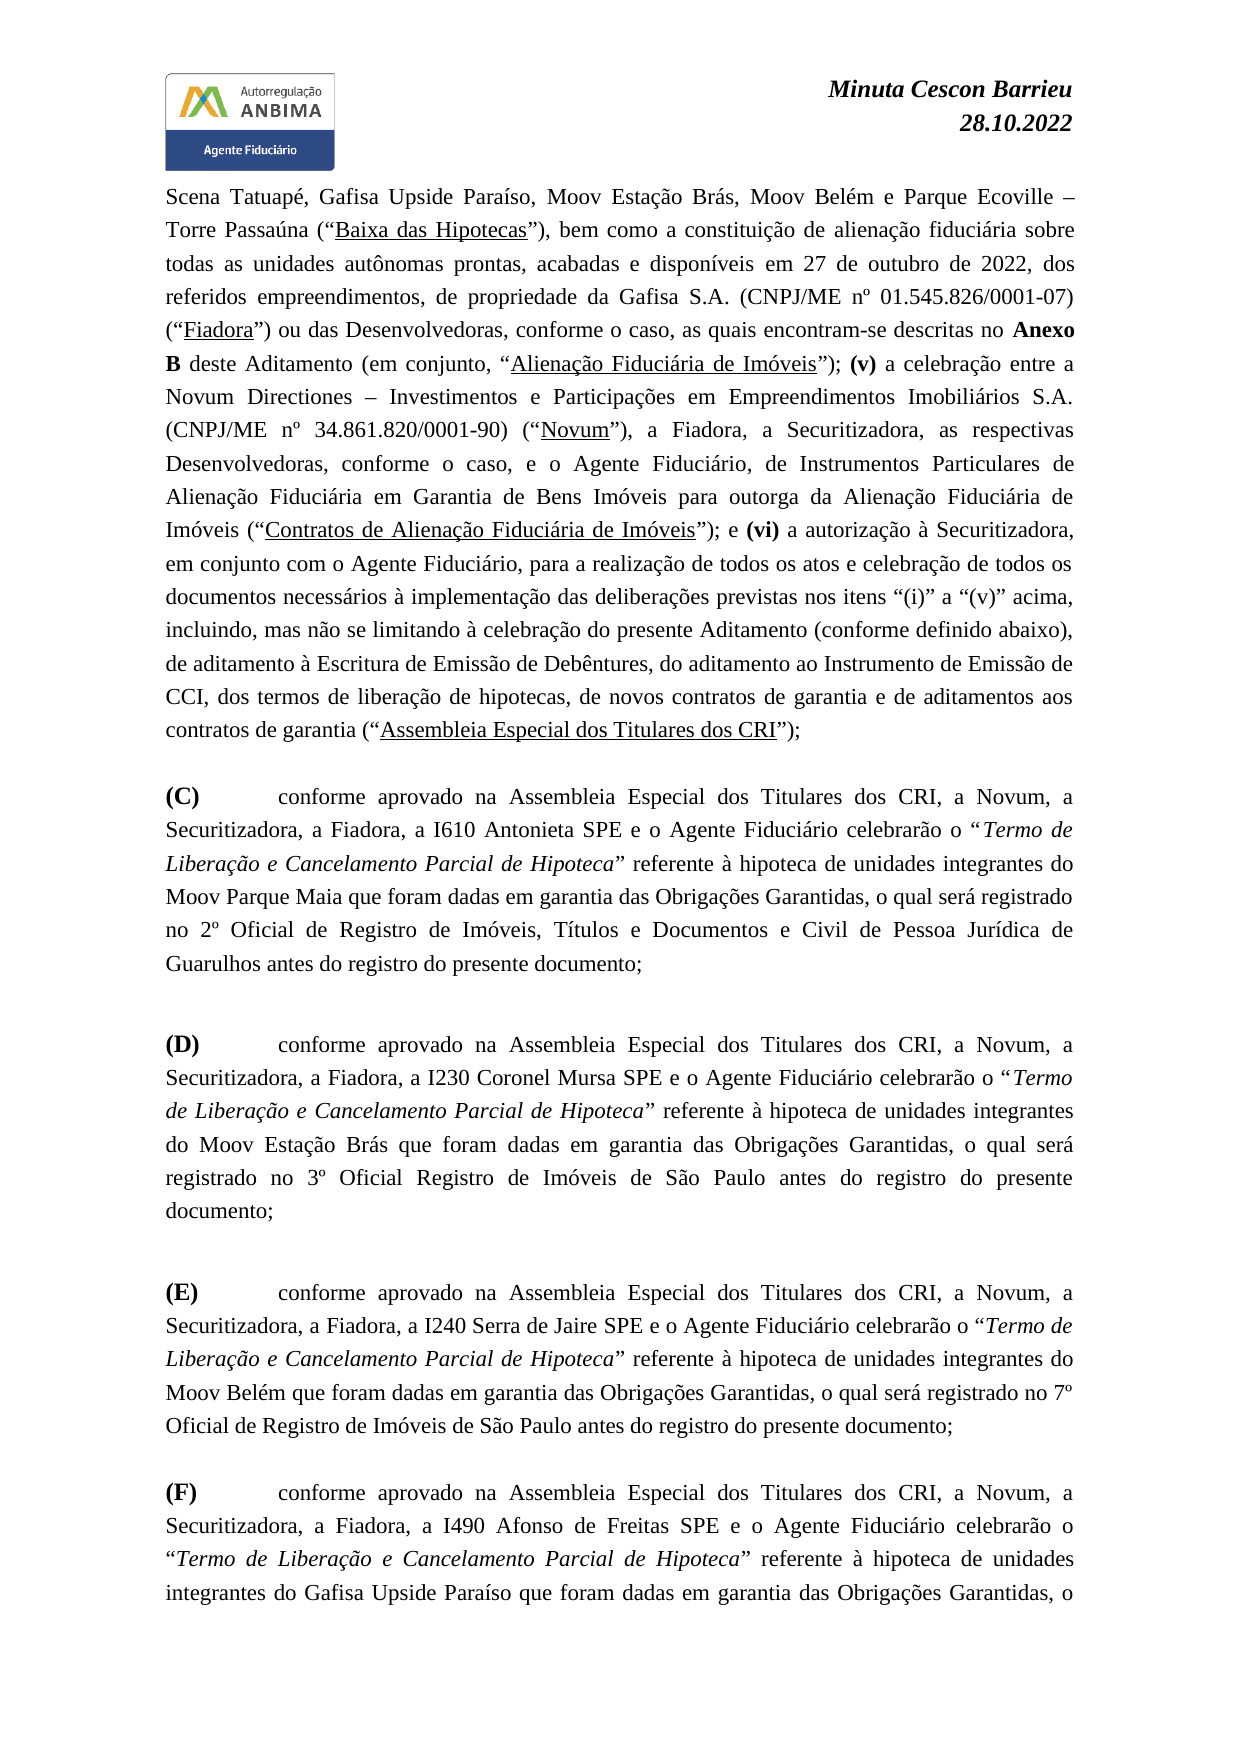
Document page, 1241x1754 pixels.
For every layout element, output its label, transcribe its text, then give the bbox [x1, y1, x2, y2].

list conforme aprovado na Assembleia Especial dos Titulares dos CRI, a Novum, a Securitizadora, a Fiadora, a I230 Coronel Mursa SPE e o Agente Fiduciário celebrarão o “Termo de Liberação e Cancelamento Parcial de Hipoteca” referente à hipoteca de unidades integrantes do Moov Estação Brás que foram dadas em garantia das Obrigações Garantidas, o qual será registrado no 3º Oficial Registro de Imóveis de São Paulo antes do registro do presente documento; [165, 1026, 1075, 1226]
list conforme aprovado na Assembleia Especial dos Titulares dos CRI, a Novum, a Securitizadora, a Fiadora, a I240 Serra de Jaire SPE e o Agente Fiduciário celebrarão o “Termo de Liberação e Cancelamento Parcial de Hipoteca” referente à hipoteca de unidades integrantes do Moov Belém que foram dadas em garantia das Obrigações Garantidas, o qual será registrado no 7º Oficial de Registro de Imóveis de São Paulo antes do registro do presente documento; [165, 1273, 1075, 1440]
list conforme aprovado na Assembleia Especial dos Titulares dos CRI, a Novum, a Securitizadora, a Fiadora, a I610 Antonieta SPE e o Agente Fiduciário celebrarão o “Termo de Liberação e Cancelamento Parcial de Hipoteca” referente à hipoteca de unidades integrantes do Moov Parque Maia que foram dadas em garantia das Obrigações Garantidas, o qual será registrado no 2º Oficial de Registro de Imóveis, Títulos e Documentos e Civil de Pessoa Jurídica de Guarulhos antes do registro do presente documento; [165, 778, 1075, 978]
picture [165, 73, 335, 171]
